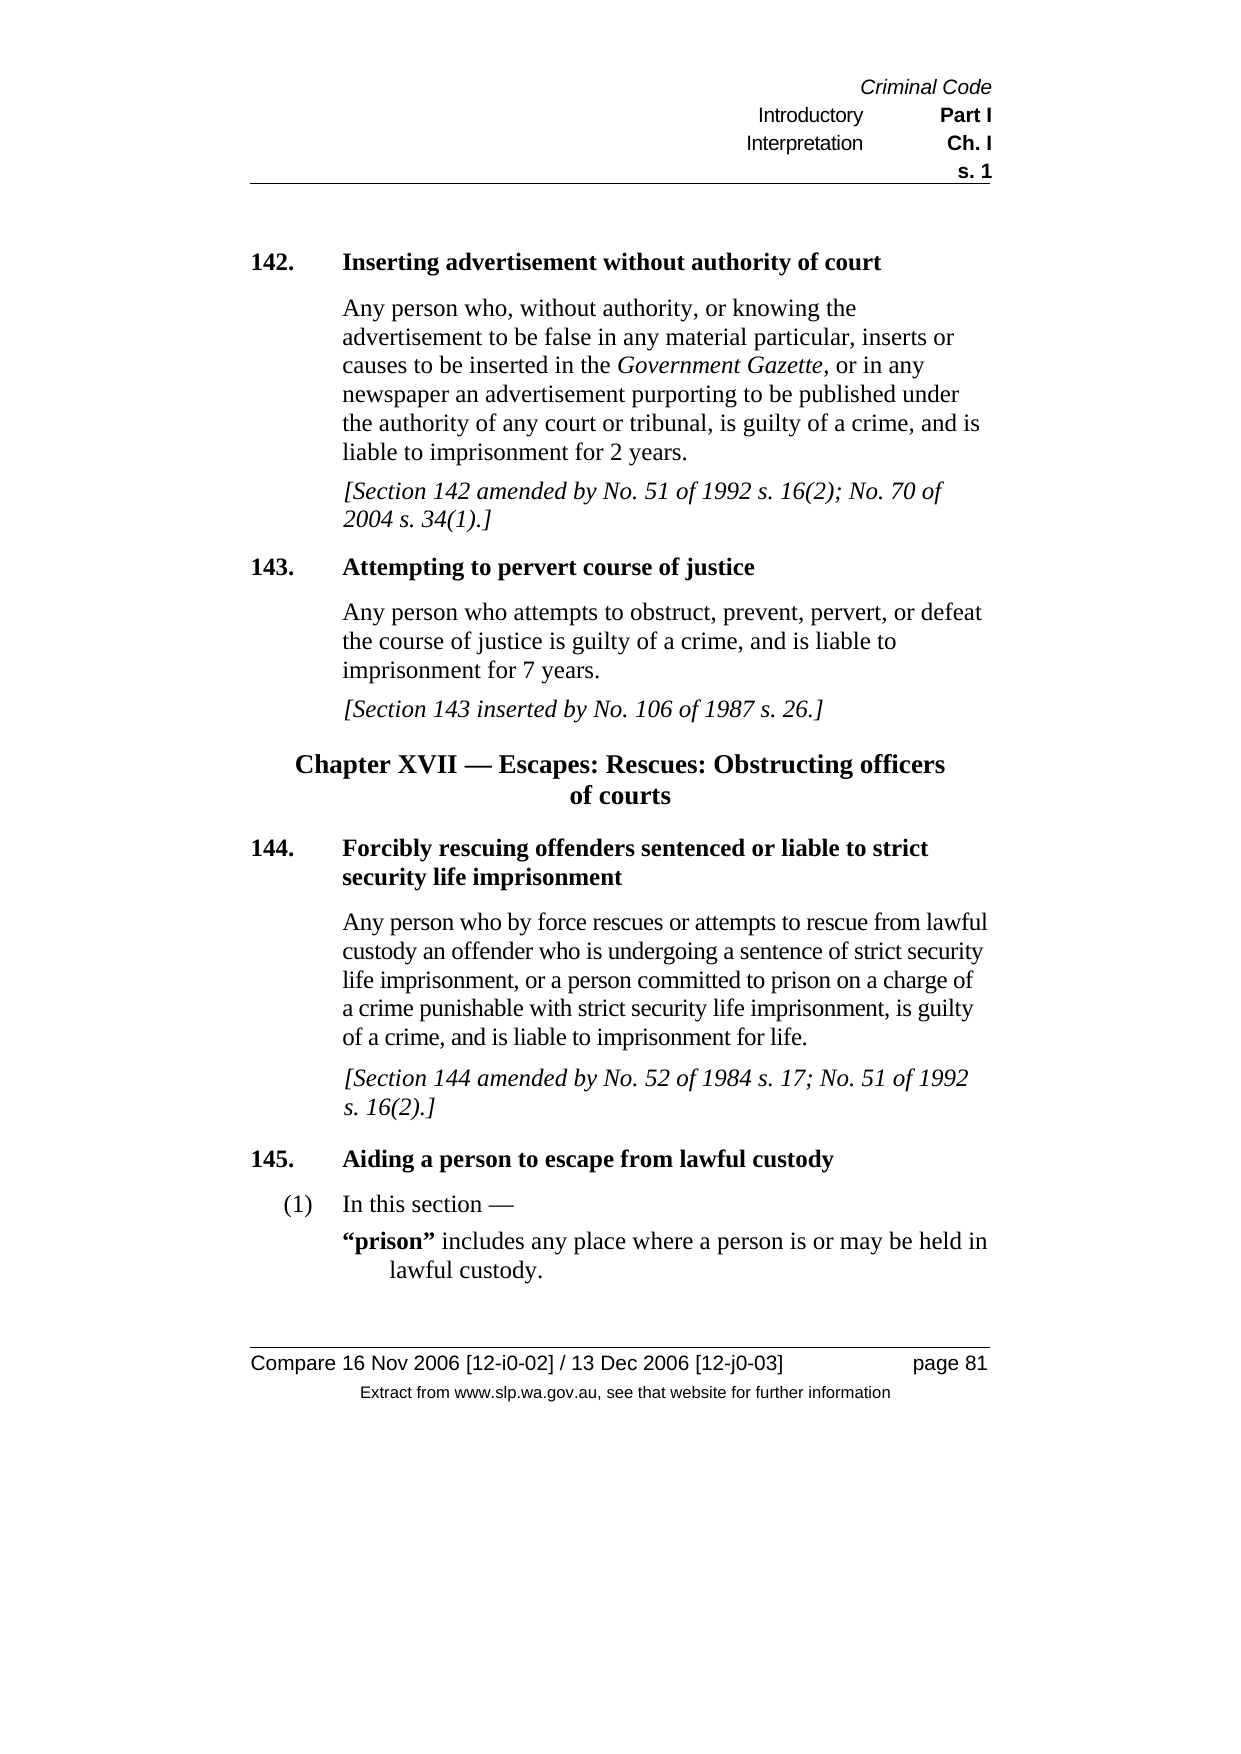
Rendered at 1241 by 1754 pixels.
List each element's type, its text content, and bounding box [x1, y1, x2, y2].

text [Section 144 amended by No. 52 of 1984 s. 17; No. 51 of 1992 s. 16(2).] [250, 1063, 990, 1121]
text [Section 142 amended by No. 51 of 1992 s. 16(2); No. 70 of 2004 s. 34(1).] [250, 476, 990, 533]
text “prison” includes any place where a person is or may be held in lawful custody. [250, 1226, 990, 1284]
subtitle 145. Aiding a person to escape from lawful custody [250, 1144, 990, 1173]
text Any person who by force rescues or attempts to rescue from lawful custody an offender who is undergoing a sentence of strict security life imprisonment, or a person committed to prison on a charge of a crime punishable with strict security life imprisonment, is guilty of a crime, and is liable to imprisonment for life. [250, 907, 990, 1051]
text [Section 143 inserted by No. 106 of 1987 s. 26.] [250, 694, 990, 723]
subtitle 143. Attempting to pervert course of justice [250, 552, 990, 581]
text Any person who attempts to obstruct, prevent, pervert, or defeat the course of justice is guilty of a crime, and is liable to imprisonment for 7 years. [250, 597, 990, 684]
subtitle 144. Forcibly rescuing offenders sentenced or liable to strict security life imprisonment [250, 833, 990, 891]
subtitle 142. Inserting advertisement without authority of court [250, 247, 990, 276]
subtitle Chapter XVII — Escapes: Rescues: Obstructing officers of courts [250, 748, 990, 810]
text Any person who, without authority, or knowing the advertisement to be false in any material particular, inserts or causes to be inserted in the Government Gazette, or in any newspaper an advertisement purporting to be published under the authority of any court or tribunal, is guilty of a crime, and is liable to imprisonment for 2 years. [250, 293, 990, 465]
text (1) In this section — [250, 1189, 990, 1218]
